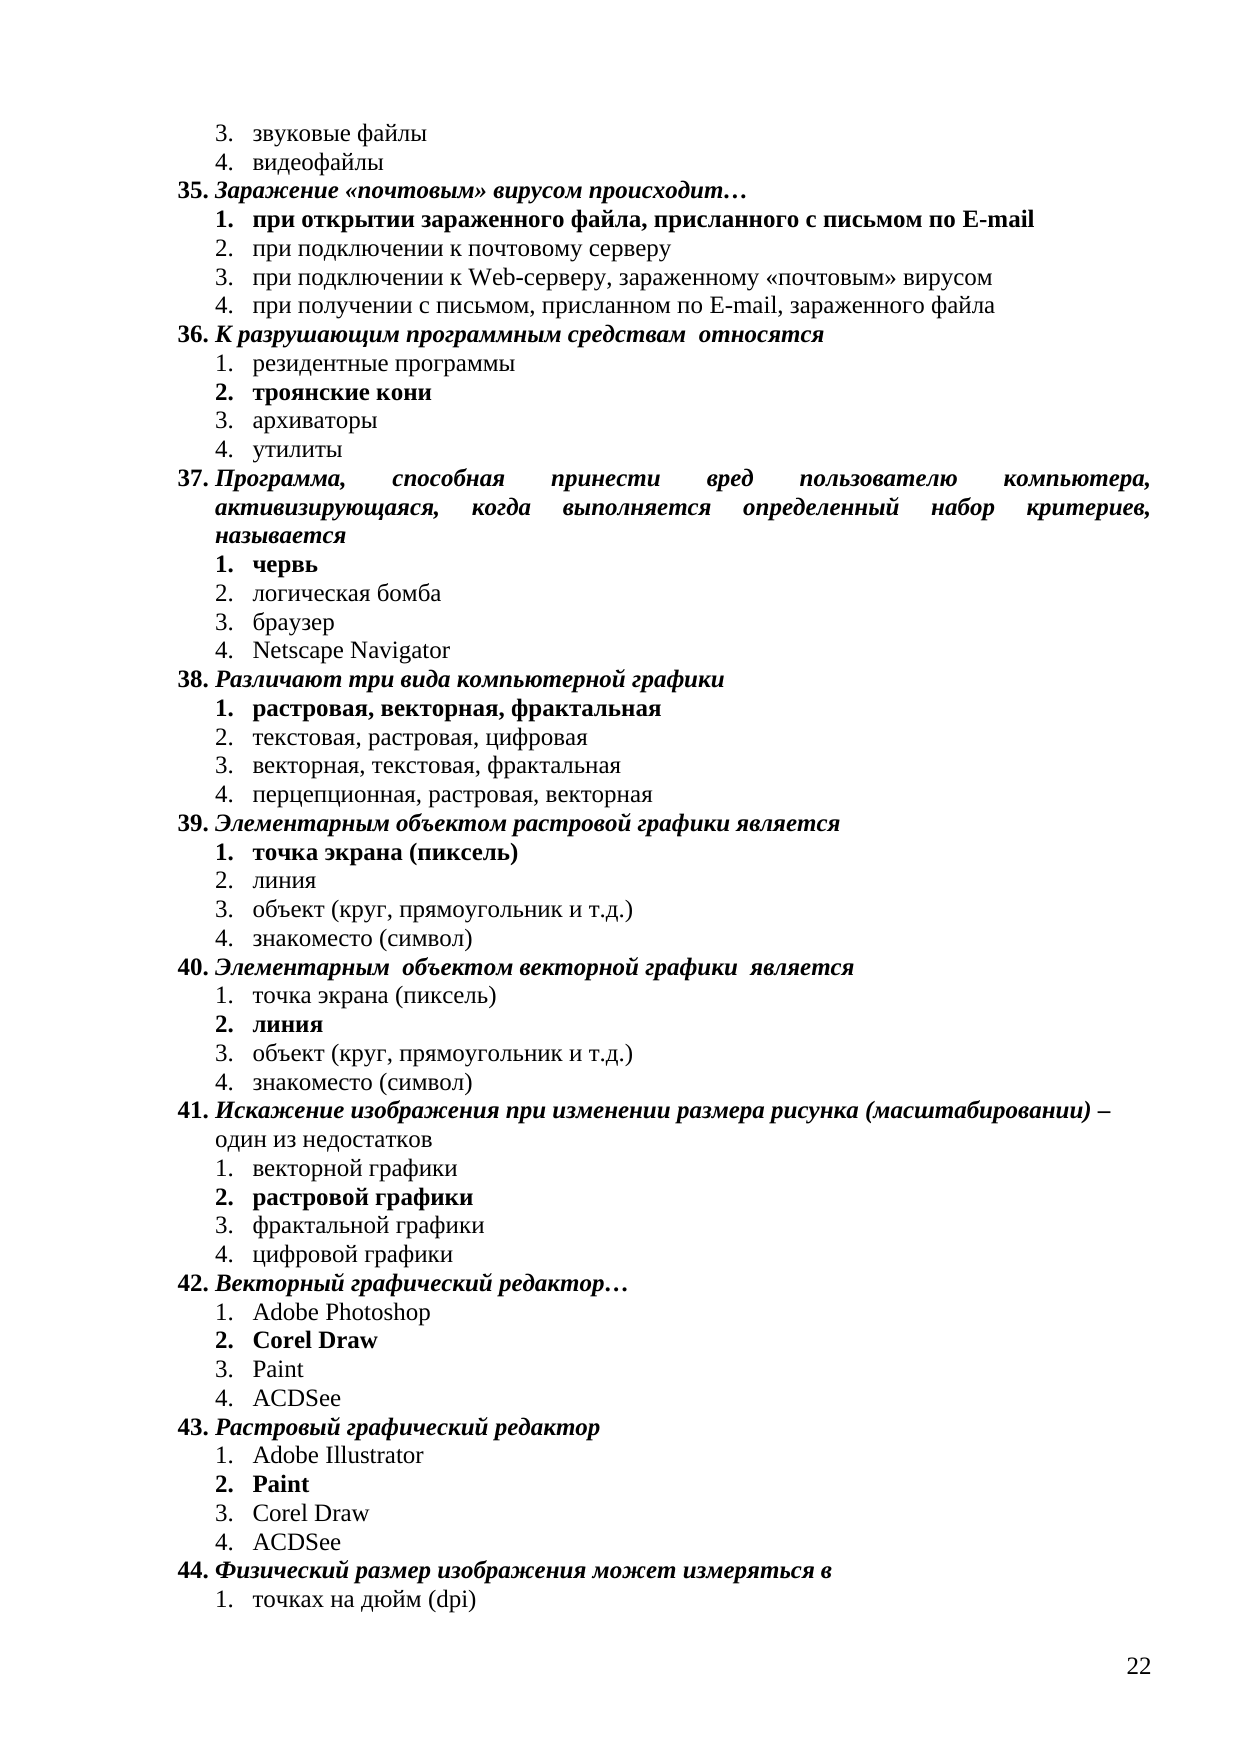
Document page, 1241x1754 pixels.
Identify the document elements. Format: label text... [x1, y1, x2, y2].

list линия [215, 1009, 1152, 1038]
list точках на дюйм (dpi) [215, 1584, 1152, 1613]
list Adobe Illustrator [215, 1441, 1152, 1469]
list троянские кони [215, 377, 1152, 406]
list Различают три вида компьютерной графики [177, 664, 1152, 693]
list Adobe Photoshop [215, 1297, 1152, 1326]
list растровая, векторная, фрактальная [215, 693, 1152, 722]
list векторная, текстовая, фрактальная [215, 751, 1152, 779]
list точка экрана (пиксель) [215, 837, 1152, 866]
list Corel Draw [215, 1326, 1152, 1354]
list линия [215, 866, 1152, 894]
list браузер [215, 607, 1152, 636]
list точка экрана (пиксель) [215, 981, 1152, 1009]
list логическая бомба [215, 578, 1152, 607]
list при получении с письмом, присланном по E-mail, зараженного файла [215, 291, 1152, 319]
list Заражение «почтовым» вирусом происходит… [177, 176, 1152, 204]
list звуковые файлы [215, 118, 1152, 147]
list Растровый графический редактор [177, 1412, 1152, 1441]
list Netscape Navigator [215, 636, 1152, 664]
list архиваторы [215, 406, 1152, 434]
list растровой графики [215, 1182, 1152, 1211]
list Программа, способная принести вред пользователю компьютера, активизирующаяся, когда выполняется определенный набор критериев, называется [177, 463, 1152, 549]
list текстовая, растровая, цифровая [215, 722, 1152, 751]
list при подключении к почтовому серверу [215, 233, 1152, 262]
list объект (круг, прямоугольник и т.д.) [215, 1038, 1152, 1067]
list перцепционная, растровая, векторная [215, 779, 1152, 808]
list К разрушающим программным средствам относятся [177, 319, 1152, 348]
list при открытии зараженного файла, присланного с письмом по E-mail [215, 204, 1152, 233]
list ACDSee [215, 1527, 1152, 1556]
list при подключении к Web-серверу, зараженному «почтовым» вирусом [215, 262, 1152, 291]
list знакоместо (символ) [215, 1067, 1152, 1096]
list Элементарным объектом растровой графики является [177, 808, 1152, 837]
list Физический размер изображения может измеряться в [177, 1556, 1152, 1584]
list цифровой графики [215, 1239, 1152, 1268]
list векторной графики [215, 1153, 1152, 1182]
list резидентные программы [215, 348, 1152, 377]
list утилиты [215, 434, 1152, 463]
list ACDSee [215, 1383, 1152, 1412]
list знакоместо (символ) [215, 923, 1152, 952]
list фрактальной графики [215, 1211, 1152, 1239]
list червь [215, 549, 1152, 578]
list Искажение изображения при изменении размера рисунка (масштабировании) – один из недостатков [177, 1096, 1152, 1153]
list Элементарным объектом векторной графики является [177, 952, 1152, 981]
list видеофайлы [215, 147, 1152, 176]
list Corel Draw [215, 1498, 1152, 1527]
list объект (круг, прямоугольник и т.д.) [215, 894, 1152, 923]
list Paint [215, 1469, 1152, 1498]
list Paint [215, 1354, 1152, 1383]
list Векторный графический редактор… [177, 1268, 1152, 1297]
